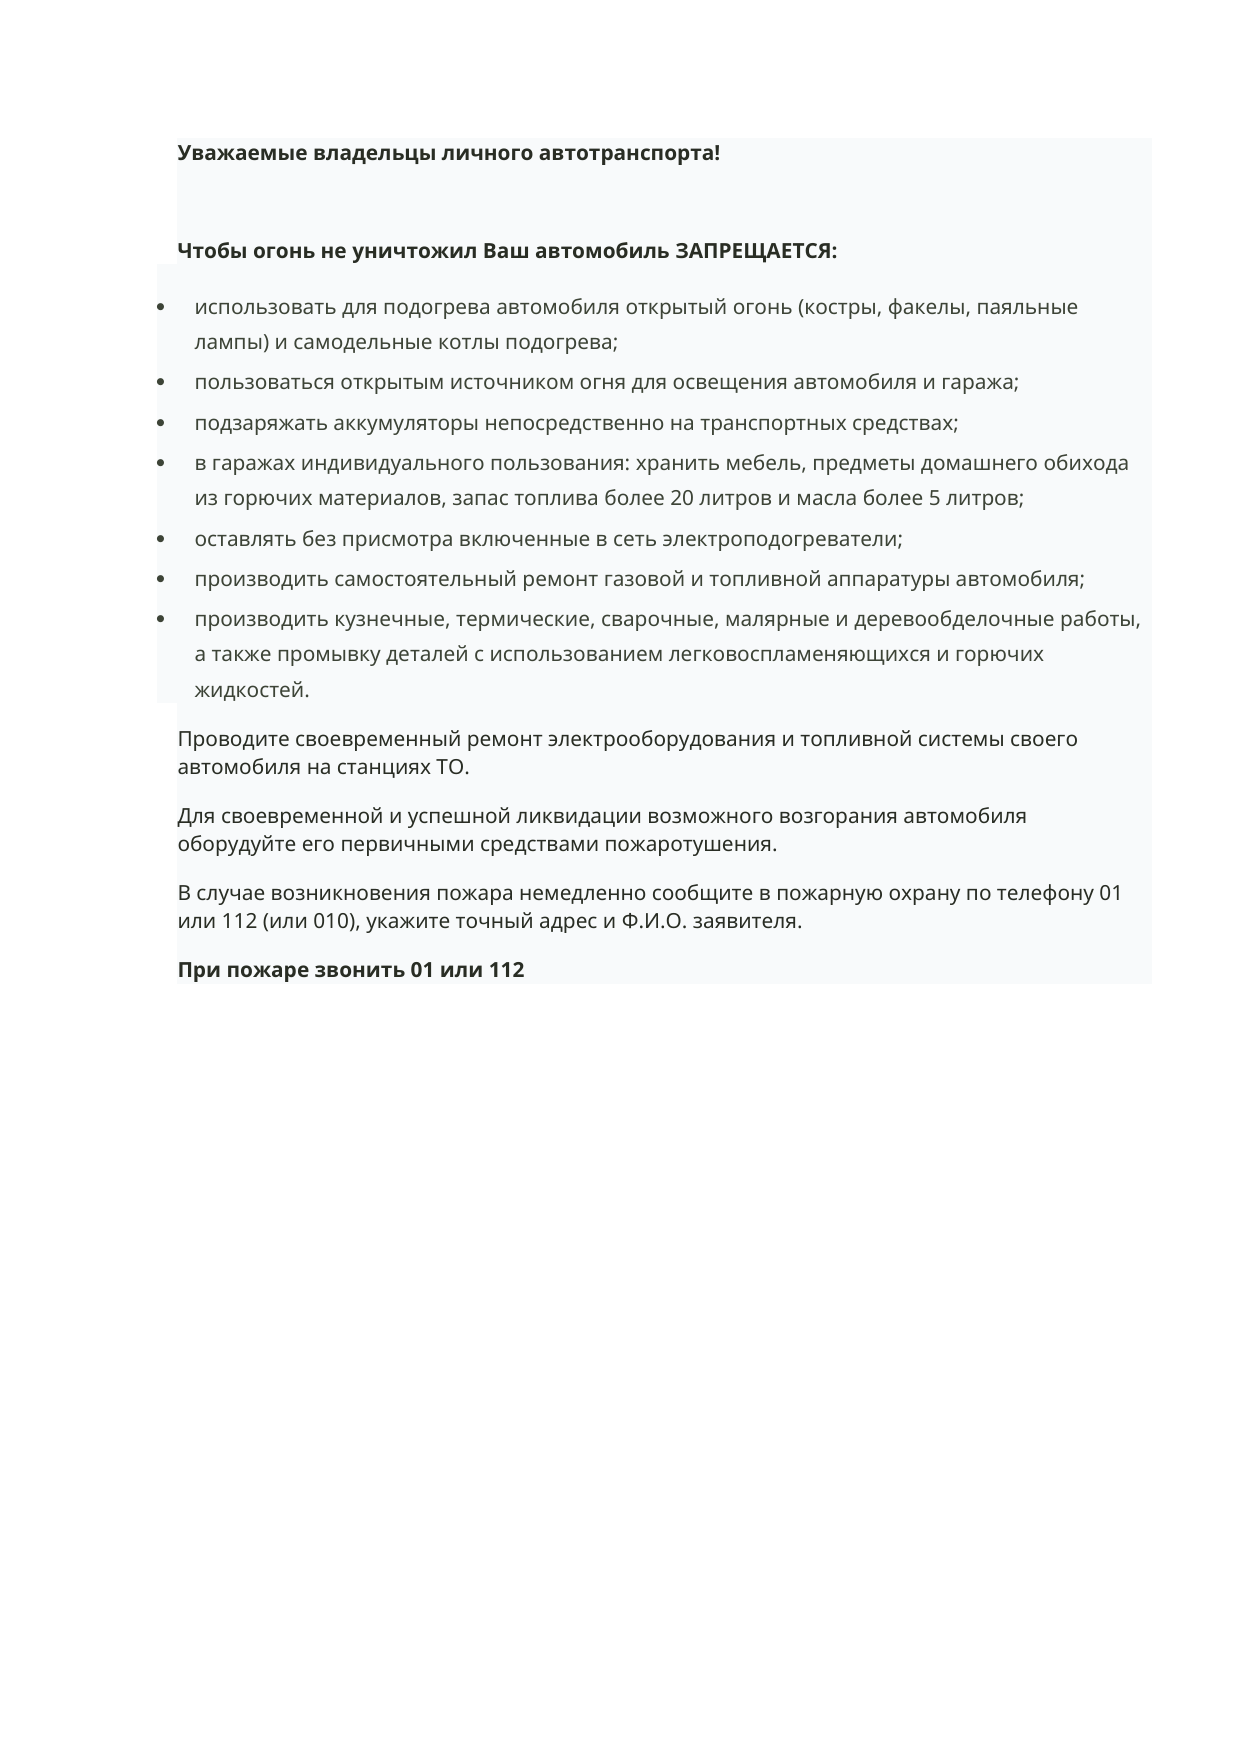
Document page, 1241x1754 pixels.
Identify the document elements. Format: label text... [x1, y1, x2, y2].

text Уважаемые владельцы личного автотранспорта! [177, 138, 1152, 167]
text Чтобы огонь не уничтожил Ваш автомобиль ЗАПРЕЩАЕТСЯ: [177, 236, 1152, 264]
list оставлять без присмотра включенные в сеть электроподогреватели; [157, 517, 1152, 552]
list производить самостоятельный ремонт газовой и топливной аппаратуры автомобиля; [157, 557, 1152, 592]
text Проводите своевременный ремонт электрооборудования и топливной системы своего автомобиля на станциях ТО. [177, 724, 1152, 781]
list производить кузнечные, термические, сварочные, малярные и деревообделочные работы, а также промывку деталей с использованием легковоспламеняющихся и горючих жидкостей. [157, 597, 1152, 703]
text Для своевременной и успешной ликвидации возможного возгорания автомобиля оборудуйте его первичными средствами пожаротушения. [177, 801, 1152, 858]
text При пожаре звонить 01 или 112 [177, 955, 1152, 984]
list подзаряжать аккумуляторы непосредственно на транспортных средствах; [157, 401, 1152, 436]
text В случае возникновения пожара немедленно сообщите в пожарную охрану по телефону 01 или 112 (или 010), укажите точный адрес и Ф.И.О. заявителя. [177, 878, 1152, 935]
list использовать для подогрева автомобиля открытый огонь (костры, факелы, паяльные лампы) и самодельные котлы подогрева; [157, 285, 1152, 356]
list в гаражах индивидуального пользования: хранить мебель, предметы домашнего обихода из горючих материалов, запас топлива более 20 литров и масла более 5 литров; [157, 441, 1152, 512]
list пользоваться открытым источником огня для освещения автомобиля и гаража; [157, 360, 1152, 396]
